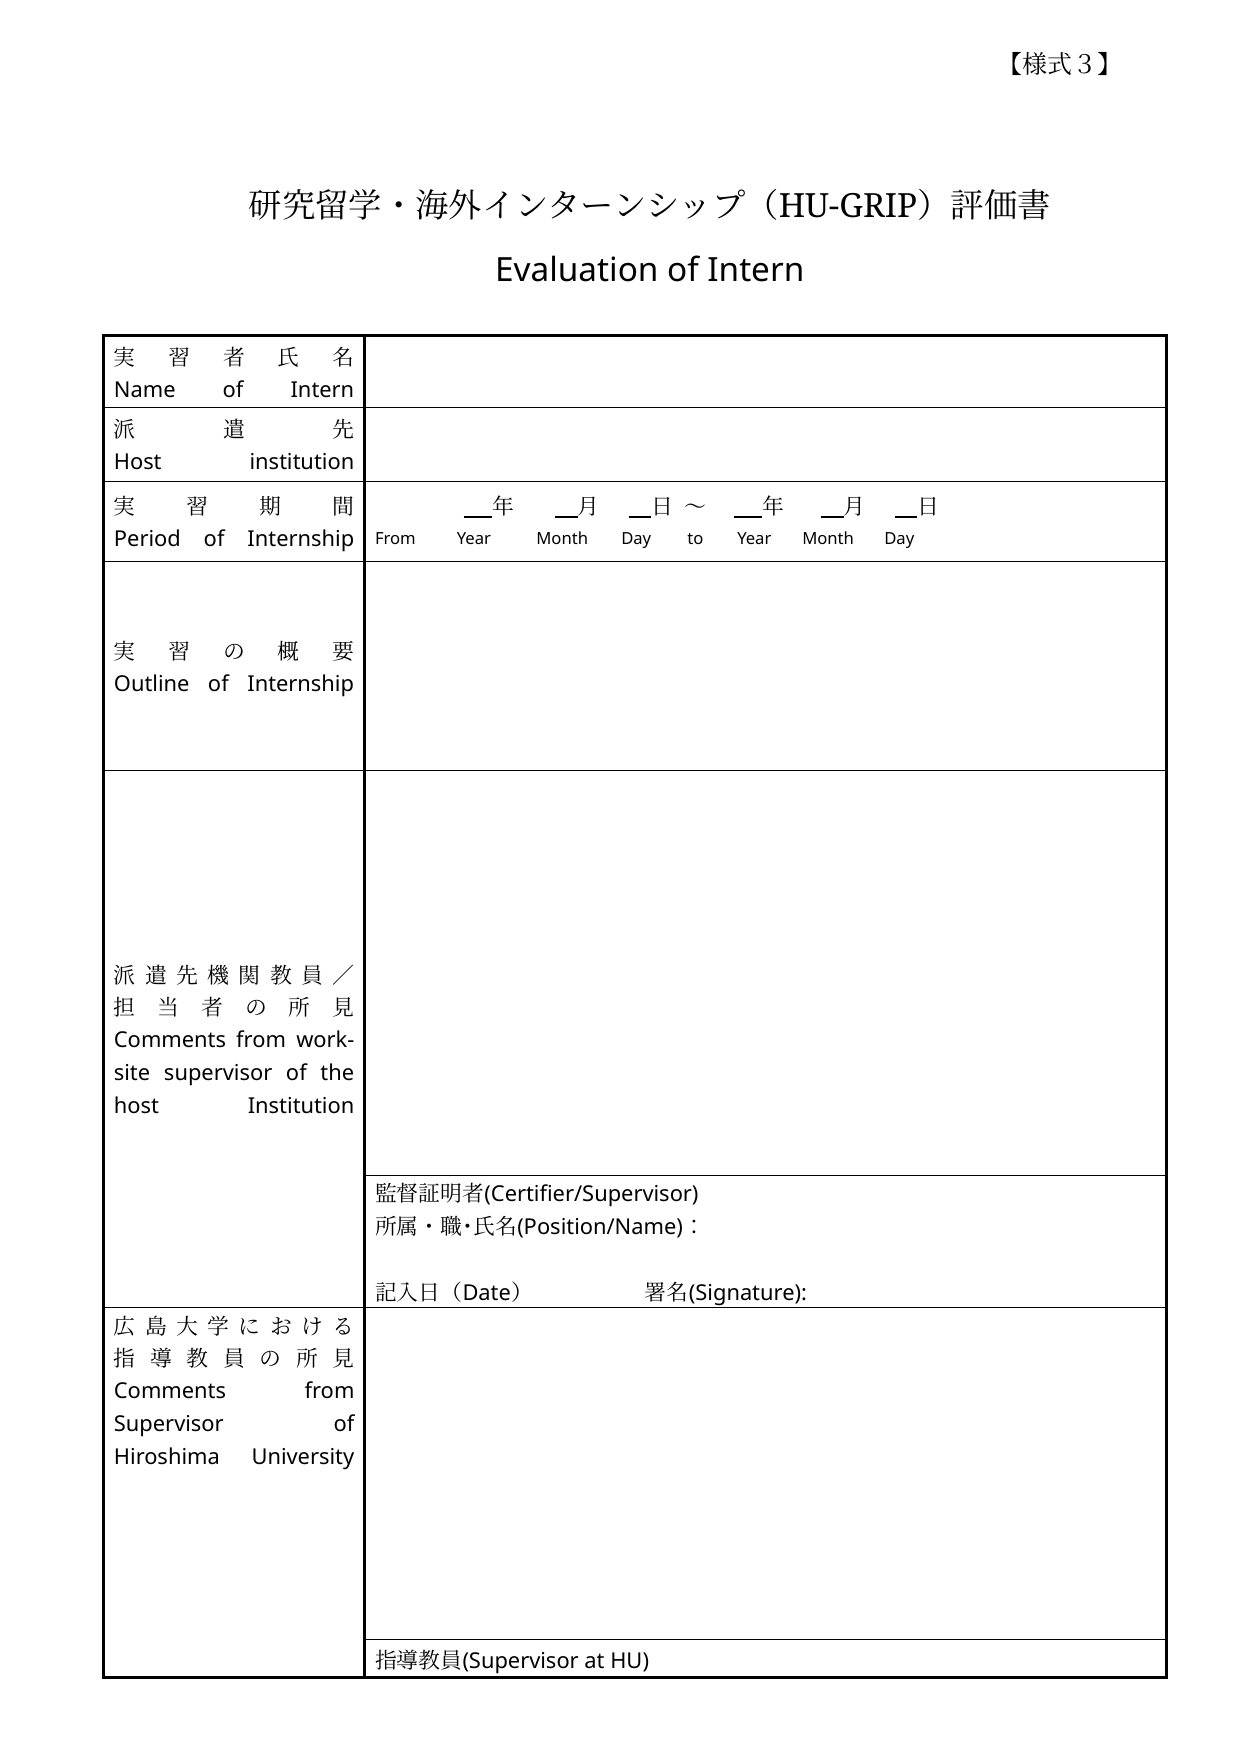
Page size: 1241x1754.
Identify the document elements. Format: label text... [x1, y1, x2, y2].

table_cell 実習期間 Period of Internship [105, 482, 363, 561]
text 研究留学・海外インターンシップ（HU-GRIP）評価書 [177, 170, 1122, 236]
table_header 実習者氏名 Name of Intern [105, 337, 363, 407]
table_cell 実習の概要 Outline of Internship [105, 562, 363, 770]
table_cell [366, 1308, 1165, 1639]
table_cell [366, 1640, 1165, 1676]
table_cell [366, 771, 1165, 1175]
table_cell [366, 408, 1165, 481]
table_cell 監督証明者(Certifier/Supervisor) 所属・職･氏名(Position/Name)： 記入日（Date） 署名(Signature): [366, 1176, 1165, 1307]
table_cell [366, 562, 1165, 770]
table_cell 派遣先 Host institution [105, 408, 363, 481]
table_cell 広島大学における 指導教員の所見 Comments from Supervisor of Hiroshima University [105, 1308, 363, 1676]
table_header [366, 337, 1165, 407]
text Evaluation of Intern [177, 236, 1122, 301]
table_cell 年 月 日 ～ 年 月 日 From Year Month Day to Year Month Day [366, 482, 1165, 561]
table_cell 派遣先機関教員／ 担当者の所見 Comments from work-site supervisor of the host Institution [105, 771, 363, 1307]
